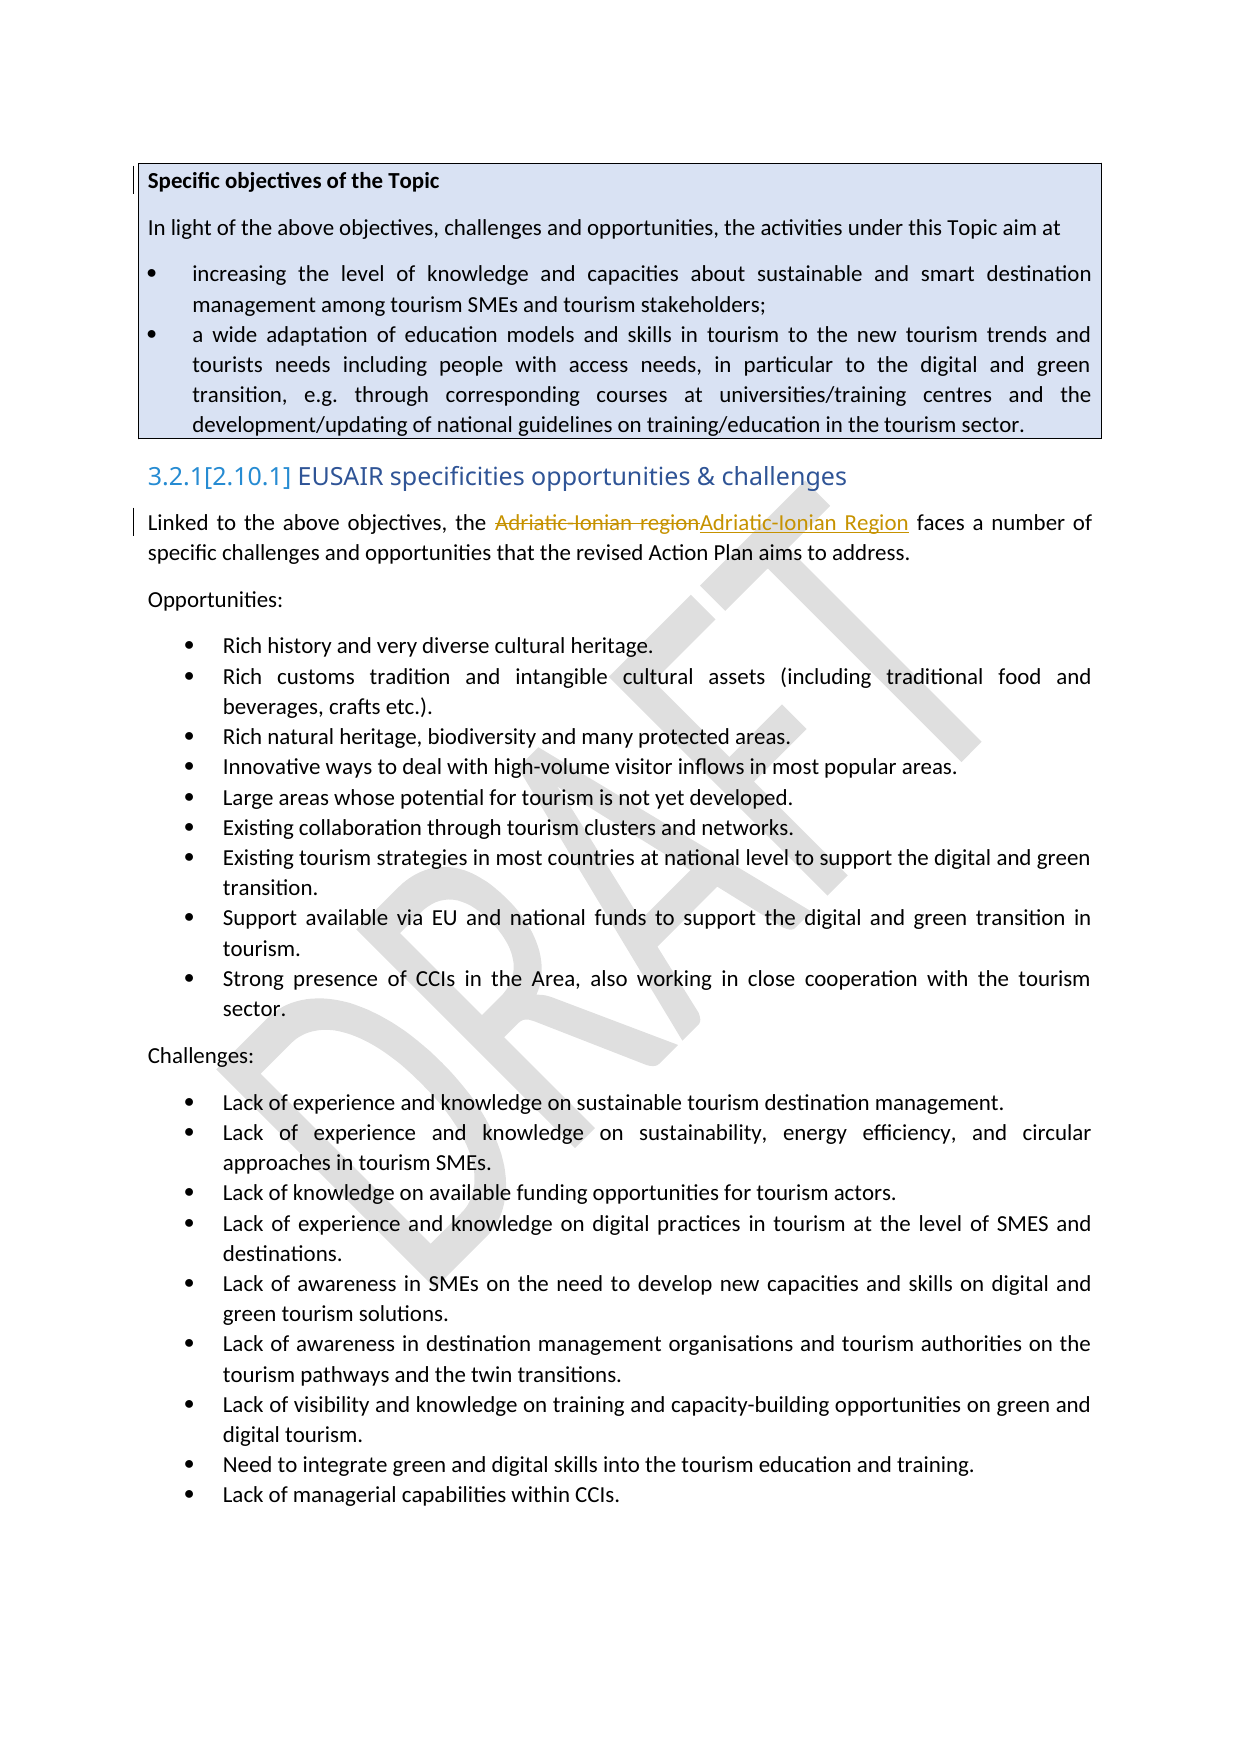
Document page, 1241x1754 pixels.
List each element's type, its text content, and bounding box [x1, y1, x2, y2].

list Existing collaboration through tourism clusters and networks. [185, 813, 1093, 841]
list Lack of managerial capabilities within CCIs. [185, 1481, 1093, 1509]
list Innovative ways to deal with high-volume visitor inflows in most popular areas. [185, 752, 1093, 781]
subtitle EUSAIR specificities opportunities & challenges [148, 458, 1093, 492]
list Lack of experience and knowledge on sustainable tourism destination management. [185, 1088, 1093, 1116]
list Strong presence of CCIs in the Area, also working in close cooperation with the tourism sector. [185, 964, 1093, 1022]
list Need to integrate green and digital skills into the tourism education and training. [185, 1450, 1093, 1478]
list Large areas whose potential for tourism is not yet developed. [185, 783, 1093, 811]
text Linked to the above objectives, the faces a number of specific challenges and opportunities that the revised Action Plan aims to address. [148, 508, 1093, 566]
list Lack of knowledge on available funding opportunities for tourism actors. [185, 1178, 1093, 1207]
list Lack of awareness in SMEs on the need to develop new capacities and skills on digital and green tourism solutions. [185, 1269, 1093, 1327]
list Rich customs tradition and intangible cultural assets (including traditional food and beverages, crafts etc.). [185, 662, 1093, 720]
text Challenges: [148, 1041, 1093, 1069]
list Rich natural heritage, biodiversity and many protected areas. [185, 722, 1093, 750]
text Specific objectives of the Topic [139, 164, 1101, 194]
text In light of the above objectives, challenges and opportunities, the activities under this Topic aim at [139, 209, 1101, 241]
list Support available via EU and national funds to support the digital and green transition in tourism. [185, 903, 1093, 962]
list Lack of experience and knowledge on digital practices in tourism at the level of SMES and destinations. [185, 1209, 1093, 1267]
text Opportunities: [148, 585, 1093, 613]
list a wide adaptation of education models and skills in tourism to the new tourism trends and tourists needs including people with access needs, in particular to the digital and green transition, e.g. through corresponding courses at universities/training centres and the development/updating of national guidelines on training/education in the tourism sector. [139, 317, 1101, 438]
list increasing the level of knowledge and capacities about sustainable and smart destination management among tourism SMEs and tourism stakeholders; [139, 256, 1101, 317]
list Lack of awareness in destination management organisations and tourism authorities on the tourism pathways and the twin transitions. [185, 1329, 1093, 1388]
list Lack of visibility and knowledge on training and capacity-building opportunities on green and digital tourism. [185, 1390, 1093, 1448]
list Existing tourism strategies in most countries at national level to support the digital and green transition. [185, 843, 1093, 901]
list Rich history and very diverse cultural heritage. [185, 632, 1093, 660]
list Lack of experience and knowledge on sustainability, energy efficiency, and circular approaches in tourism SMEs. [185, 1118, 1093, 1176]
